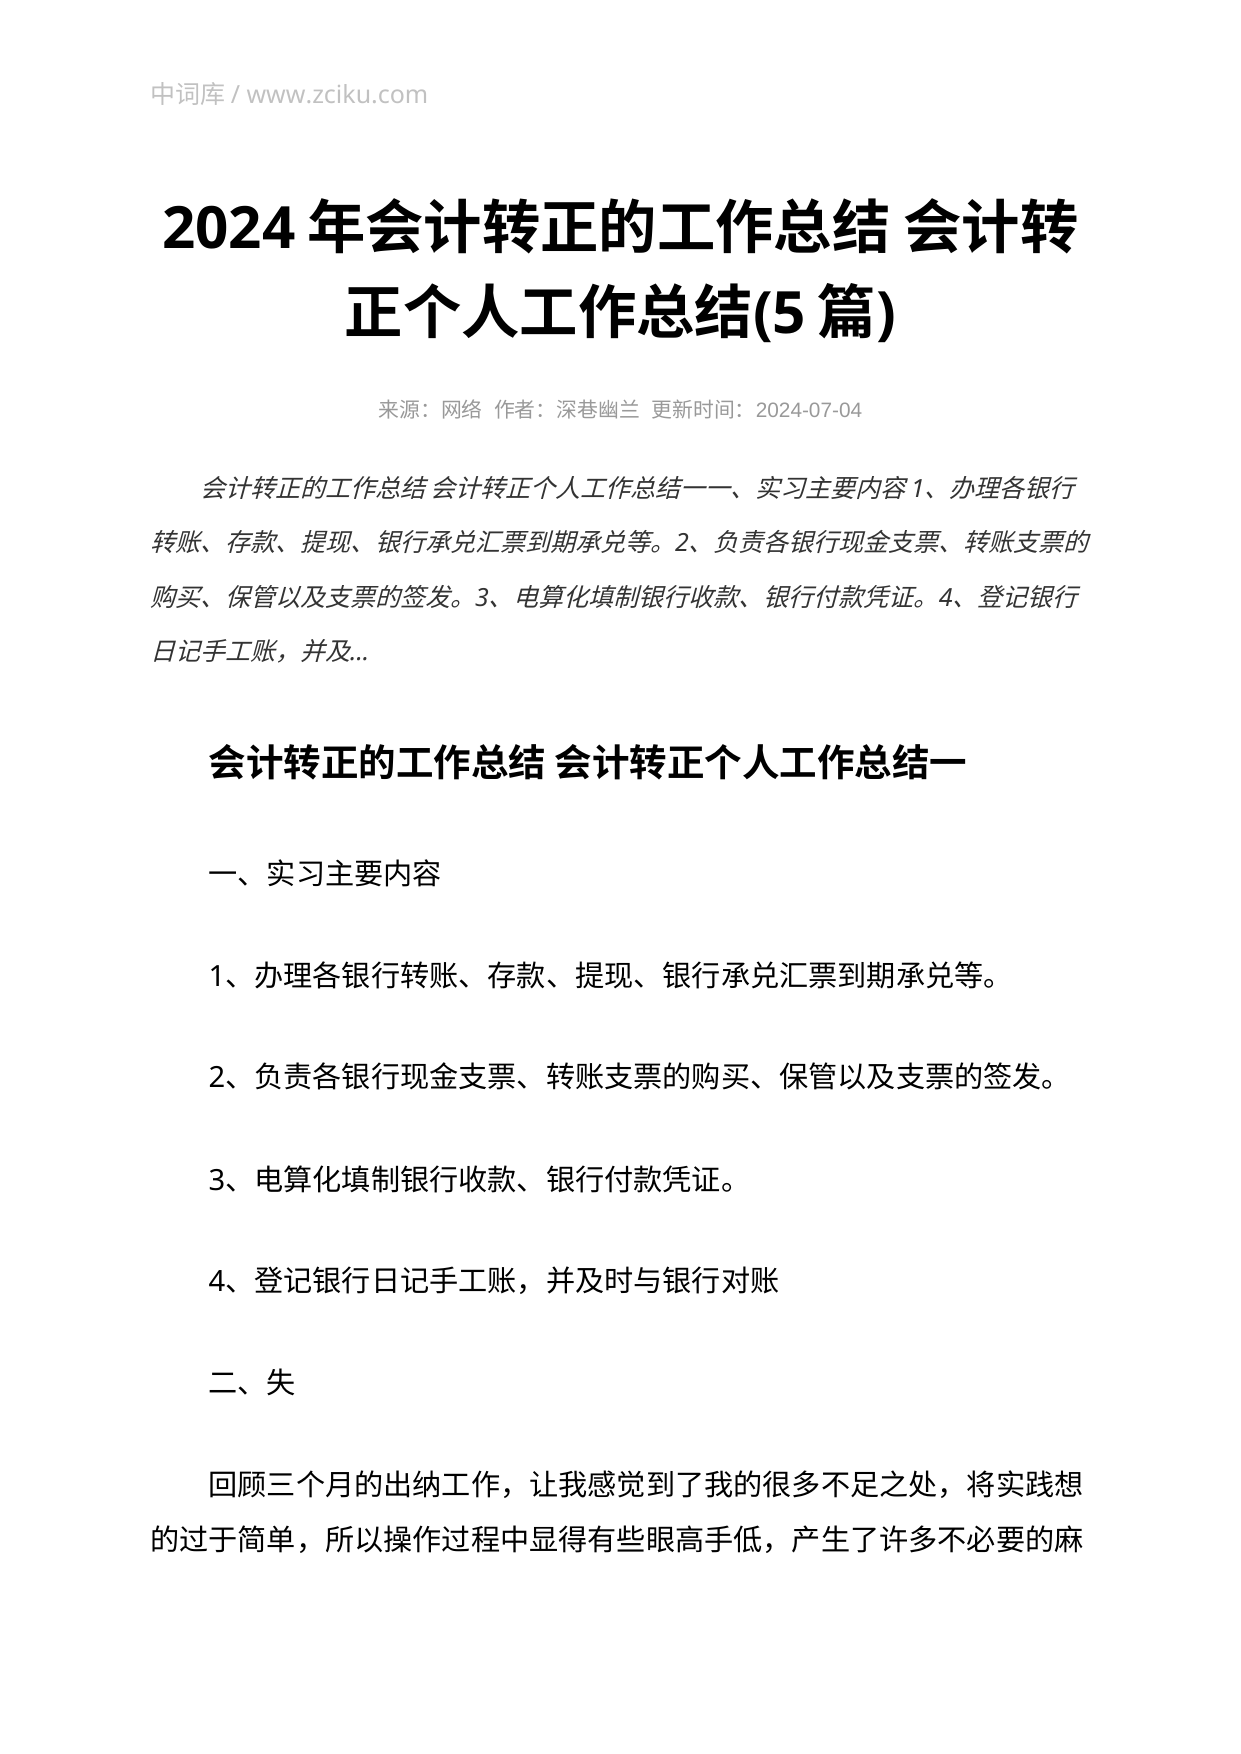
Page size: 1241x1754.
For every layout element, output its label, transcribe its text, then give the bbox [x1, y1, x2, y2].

text 二、失 [150, 1360, 1090, 1402]
subtitle 2024年会计转正的工作总结 会计转正个人工作总结(5篇) [150, 181, 1090, 351]
text 会计转正的工作总结 会计转正个人工作总结一一、实习主要内容1、办理各银行转账、存款、提现、银行承兑汇票到期承兑等。2、负责各银行现金支票、转账支票的购买、保管以及支票的签发。3、电算化填制银行收款、银行付款凭证。4、登记银行日记手工账，并及... [150, 468, 1090, 668]
text 2、负责各银行现金支票、转账支票的购买、保管以及支票的签发。 [150, 1054, 1090, 1096]
text 一、实习主要内容 [150, 850, 1090, 893]
text 3、电算化填制银行收款、银行付款凭证。 [150, 1156, 1090, 1198]
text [150, 1462, 1090, 1559]
text 1、办理各银行转账、存款、提现、银行承兑汇票到期承兑等。 [150, 952, 1090, 994]
text 来源：网络 作者：深巷幽兰 更新时间：2024-07-04 [150, 398, 1090, 422]
text 会计转正的工作总结 会计转正个人工作总结一 [150, 733, 1090, 787]
text 4、登记银行日记手工账，并及时与银行对账 [150, 1258, 1090, 1300]
